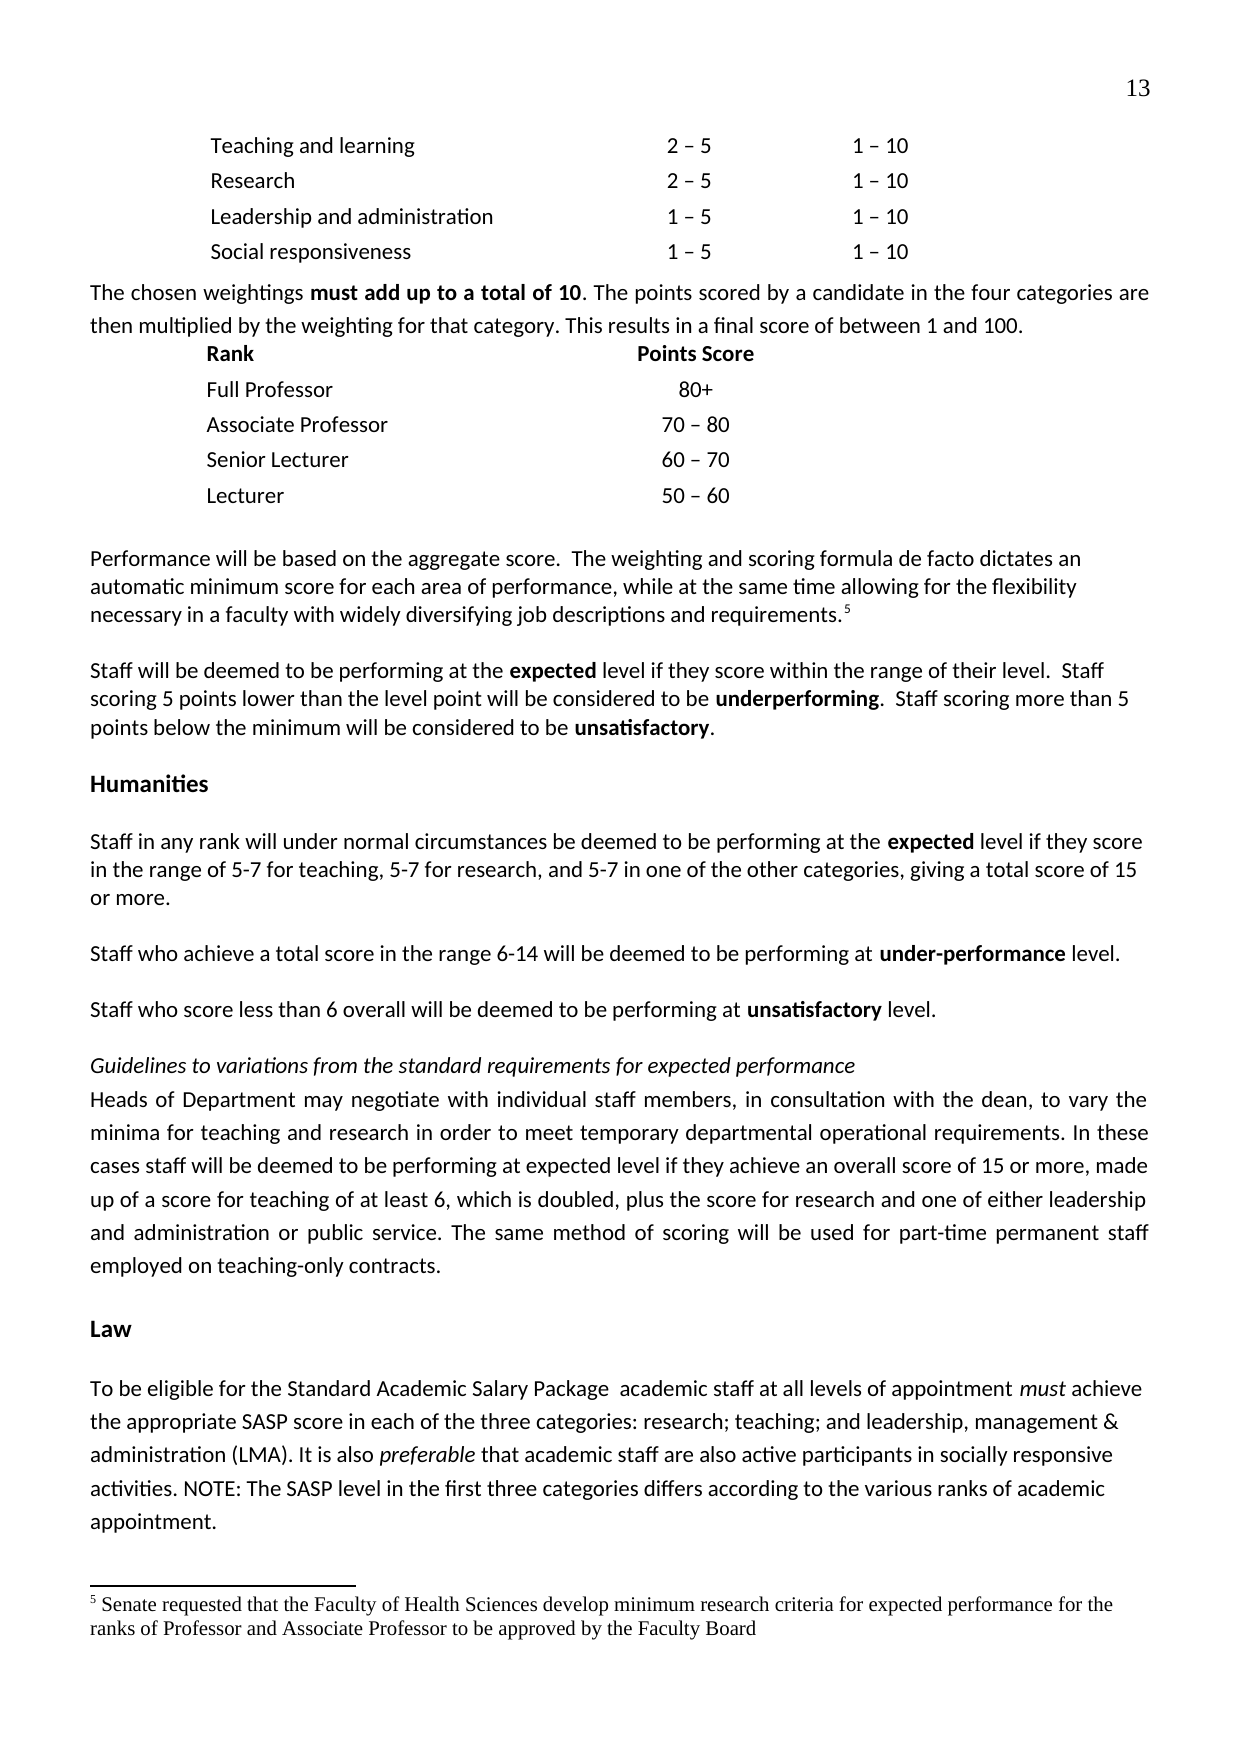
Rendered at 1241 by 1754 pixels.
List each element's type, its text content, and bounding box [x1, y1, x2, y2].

table_cell Teaching and learning [199, 131, 609, 166]
table_cell 80+ [563, 375, 828, 410]
table_cell 1 – 10 [769, 131, 991, 166]
table_cell 70 – 80 [563, 410, 828, 446]
table_cell 1 – 10 [769, 202, 991, 237]
table_cell 2 – 5 [609, 131, 769, 166]
table_cell Research [199, 166, 609, 202]
text Performance will be based on the aggregate score. The weighting and scoring formula de facto dictates an automatic minimum score for each area of performance, while at the same time allowing for the flexibility necessary in a faculty with widely diversifying job descriptions and requirements. [90, 544, 1150, 628]
text Guidelines to variations from the standard requirements for expected performance [90, 1051, 1150, 1079]
table_cell Lecturer [195, 481, 563, 516]
text Humanities [90, 769, 1150, 799]
text Staff who score less than 6 overall will be deemed to be performing at unsatisfactory level. [90, 995, 1150, 1023]
text Staff who achieve a total score in the range 6-14 will be deemed to be performing at under-performance level. [90, 939, 1150, 967]
table_cell 50 – 60 [563, 481, 828, 516]
table_cell Leadership and administration [199, 202, 609, 237]
table_cell 1 – 10 [769, 237, 991, 273]
table_header Points Score [563, 339, 828, 375]
table_cell 1 – 10 [769, 166, 991, 202]
table_header Rank [195, 339, 563, 375]
table_cell Associate Professor [195, 410, 563, 446]
table_cell 1 – 5 [609, 202, 769, 237]
table_cell 1 – 5 [609, 237, 769, 273]
text Staff will be deemed to be performing at the expected level if they score within the range of their level. Staff scoring 5 points lower than the level point will be considered to be underperforming. Staff scoring more than 5 points below the minimum will be considered to be unsatisfactory. [90, 657, 1150, 741]
table_cell 2 – 5 [609, 166, 769, 202]
text Law [90, 1313, 1150, 1343]
text The chosen weightings must add up to a total of 10. The points scored by a candidate in the four categories are then multiplied by the weighting for that category. This results in a final score of between 1 and 100. [90, 273, 1150, 339]
table_cell 60 – 70 [563, 446, 828, 481]
table_cell Full Professor [195, 375, 563, 410]
table_cell Social responsiveness [199, 237, 609, 273]
table_cell Senior Lecturer [195, 446, 563, 481]
text Staff in any rank will under normal circumstances be deemed to be performing at the expected level if they score in the range of 5-7 for teaching, 5-7 for research, and 5-7 in one of the other categories, giving a total score of 15 or more. [90, 827, 1150, 911]
text Heads of Department may negotiate with individual staff members, in consultation with the dean, to vary the minima for teaching and research in order to meet temporary departmental operational requirements. In these cases staff will be deemed to be performing at expected level if they achieve an overall score of 15 or more, made up of a score for teaching of at least 6, which is doubled, plus the score for research and one of either leadership and administration or public service. The same method of scoring will be used for part-time permanent staff employed on teaching-only contracts. [90, 1079, 1150, 1279]
text To be eligible for the Standard Academic Salary Package academic staff at all levels of appointment must achieve the appropriate SASP score in each of the three categories: research; teaching; and leadership, management & administration (LMA). It is also preferable that academic staff are also active participants in socially responsive activities. NOTE: The SASP level in the first three categories differs according to the various ranks of academic appointment. [90, 1368, 1150, 1535]
